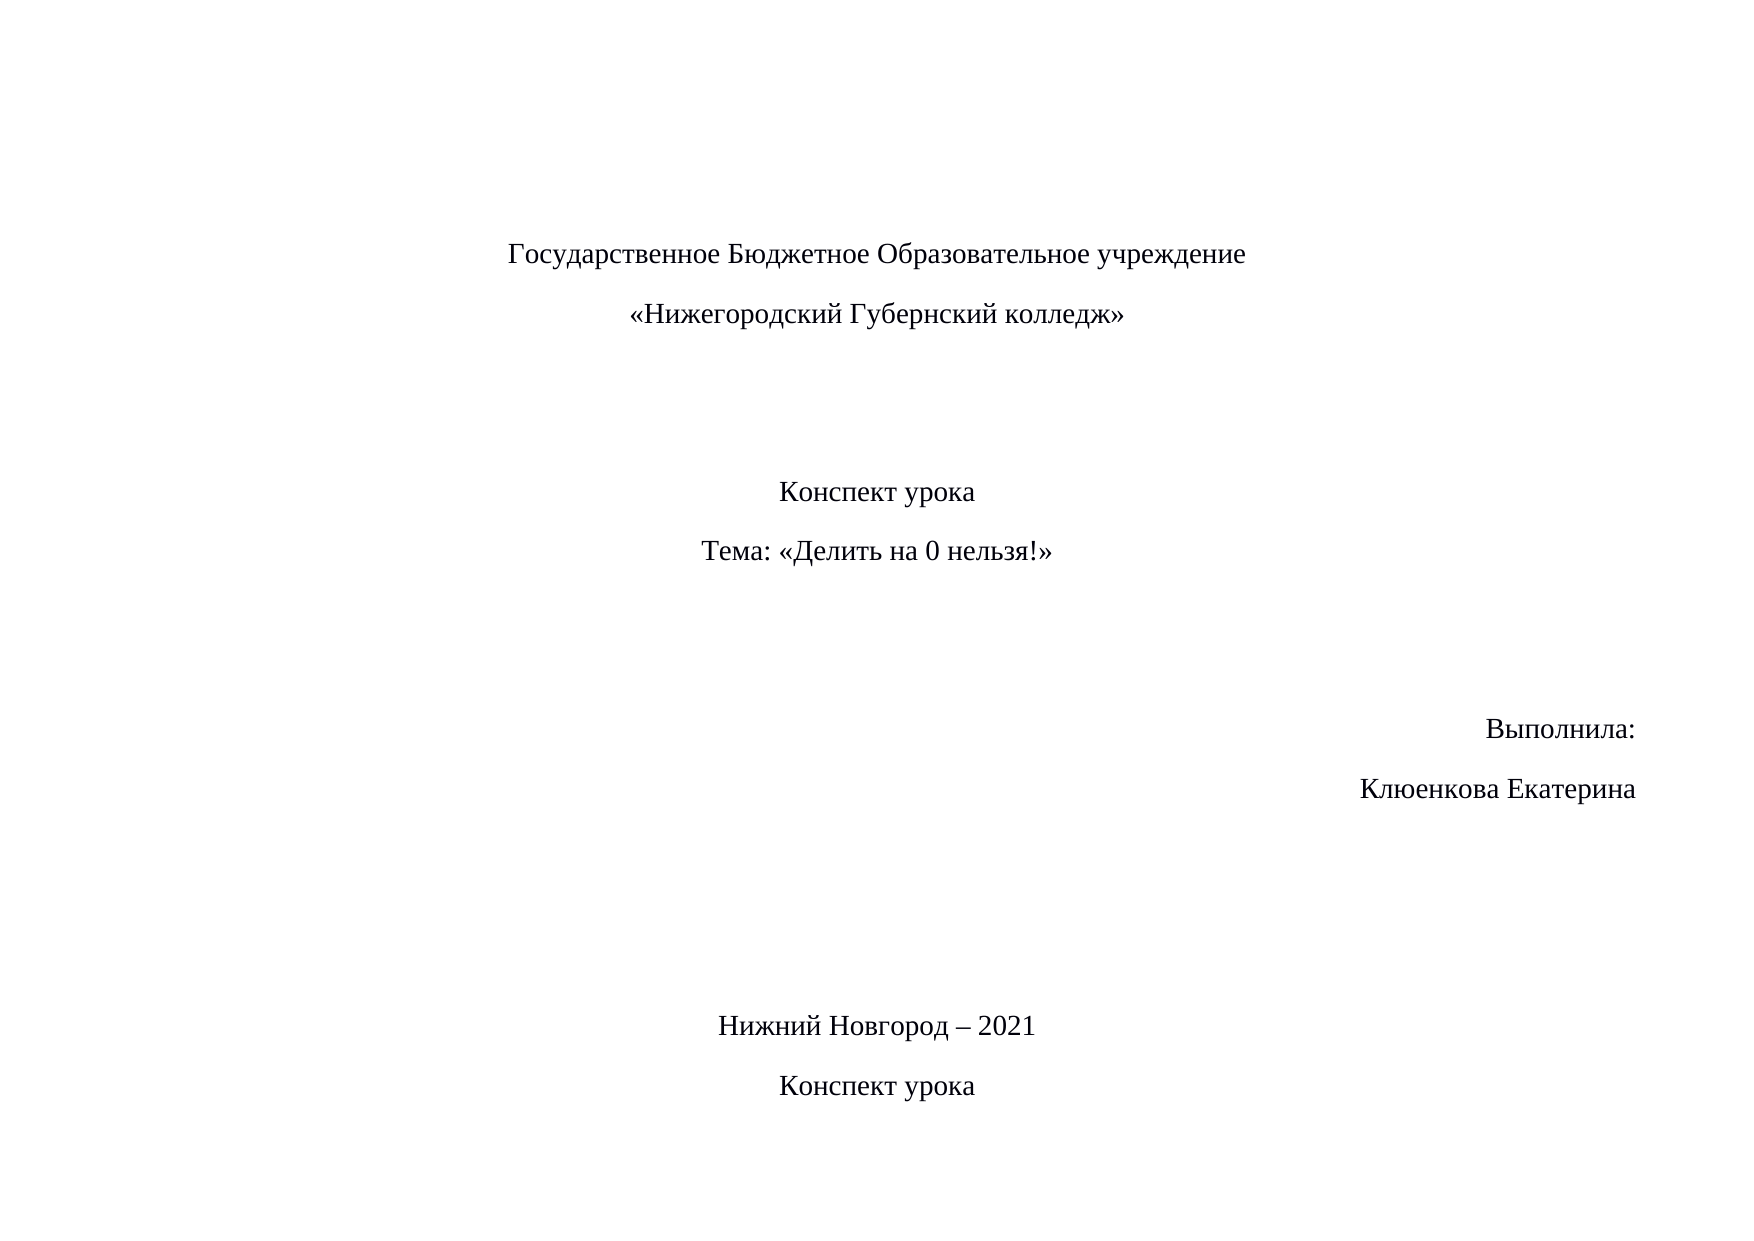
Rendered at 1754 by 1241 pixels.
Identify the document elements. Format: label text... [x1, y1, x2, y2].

text Тема: «Делить на 0 нельзя!» [118, 533, 1636, 567]
text Клюенкова Екатерина [118, 771, 1636, 804]
text «Нижегородский Губернский колледж» [118, 296, 1636, 329]
text Конспект урока [118, 474, 1636, 508]
text Государственное Бюджетное Образовательное учреждение [118, 237, 1636, 270]
text Выполнила: [118, 712, 1636, 745]
text Нижний Новгород – 2021 [118, 1008, 1636, 1042]
text Конспект урока [118, 1068, 1636, 1101]
